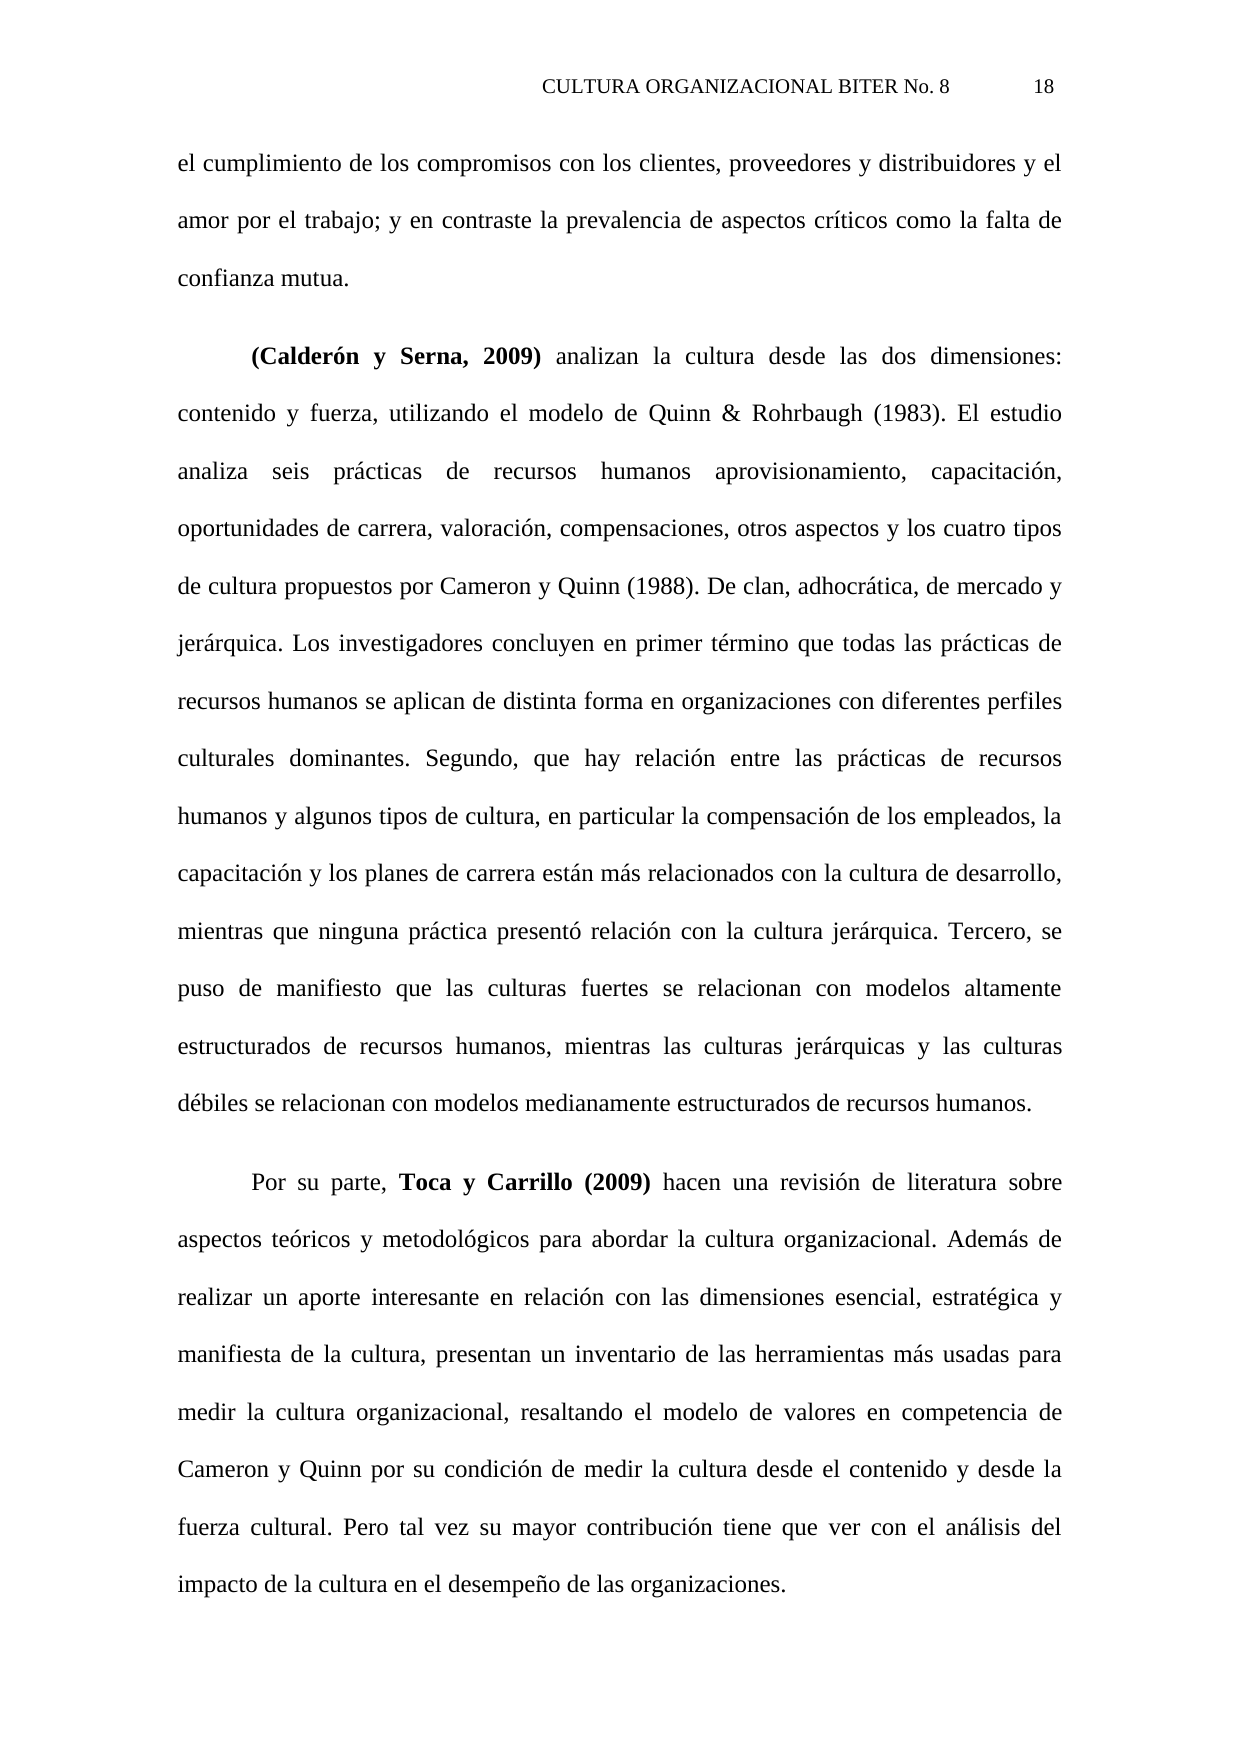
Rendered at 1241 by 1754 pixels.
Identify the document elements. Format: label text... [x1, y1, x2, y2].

text (Calderón y Serna, 2009) analizan la cultura desde las dos dimensiones: contenido y fuerza, utilizando el modelo de Quinn & Rohrbaugh (1983). El estudio analiza seis prácticas de recursos humanos aprovisionamiento, capacitación, oportunidades de carrera, valoración, compensaciones, otros aspectos y los cuatro tipos de cultura propuestos por Cameron y Quinn (1988). De clan, adhocrática, de mercado y jerárquica. Los investigadores concluyen en primer término que todas las prácticas de recursos humanos se aplican de distinta forma en organizaciones con diferentes perfiles culturales dominantes. Segundo, que hay relación entre las prácticas de recursos humanos y algunos tipos de cultura, en particular la compensación de los empleados, la capacitación y los planes de carrera están más relacionados con la cultura de desarrollo, mientras que ninguna práctica presentó relación con la cultura jerárquica. Tercero, se puso de manifiesto que las culturas fuertes se relacionan con modelos altamente estructurados de recursos humanos, mientras las culturas jerárquicas y las culturas débiles se relacionan con modelos medianamente estructurados de recursos humanos. [177, 341, 1063, 1117]
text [177, 148, 1063, 291]
text Por su parte, Toca y Carrillo (2009) hacen una revisión de literatura sobre aspectos teóricos y metodológicos para abordar la cultura organizacional. Además de realizar un aporte interesante en relación con las dimensiones esencial, estratégica y manifiesta de la cultura, presentan un inventario de las herramientas más usadas para medir la cultura organizacional, resaltando el modelo de valores en competencia de Cameron y Quinn por su condición de medir la cultura desde el contenido y desde la fuerza cultural. Pero tal vez su mayor contribución tiene que ver con el análisis del impacto de la cultura en el desempeño de las organizaciones. [177, 1167, 1063, 1598]
